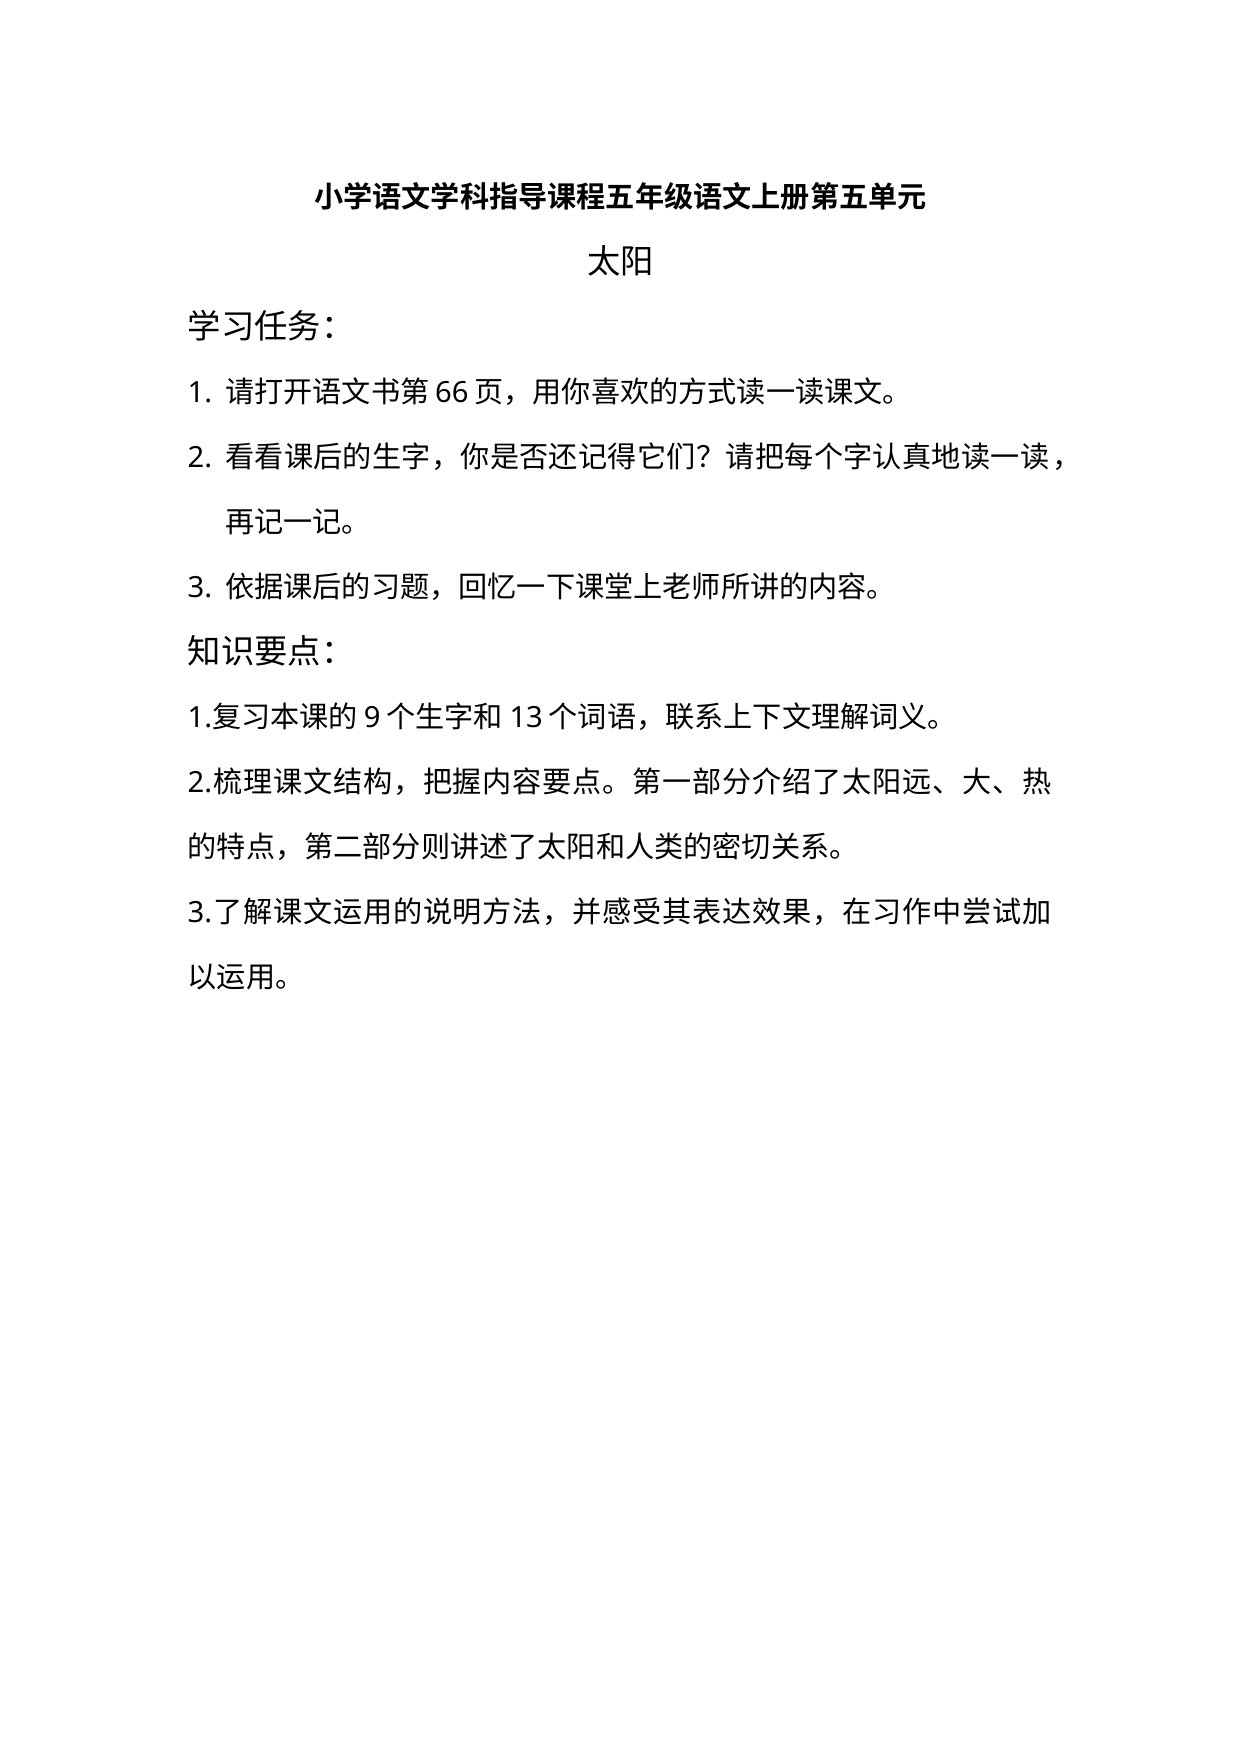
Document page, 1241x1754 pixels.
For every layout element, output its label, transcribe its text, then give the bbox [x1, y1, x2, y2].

text 学习任务： [187, 292, 1053, 357]
list 请打开语文书第66页，用你喜欢的方式读一读课文。 [187, 357, 1053, 422]
list 看看课后的生字，你是否还记得它们？请把每个字认真地读一读，再记一记。 [187, 422, 1053, 552]
text 太阳 [187, 227, 1053, 292]
text 小学语文学科指导课程五年级语文上册第五单元 [187, 162, 1053, 227]
list 依据课后的习题，回忆一下课堂上老师所讲的内容。 [187, 552, 1053, 617]
text 3.了解课文运用的说明方法，并感受其表达效果，在习作中尝试加以运用。 [187, 877, 1053, 1007]
text 知识要点： [187, 617, 1053, 682]
text 2.梳理课文结构，把握内容要点。第一部分介绍了太阳远、大、热的特点，第二部分则讲述了太阳和人类的密切关系。 [187, 747, 1053, 877]
text 1.复习本课的9个生字和 13个词语，联系上下文理解词义。 [187, 682, 1053, 747]
